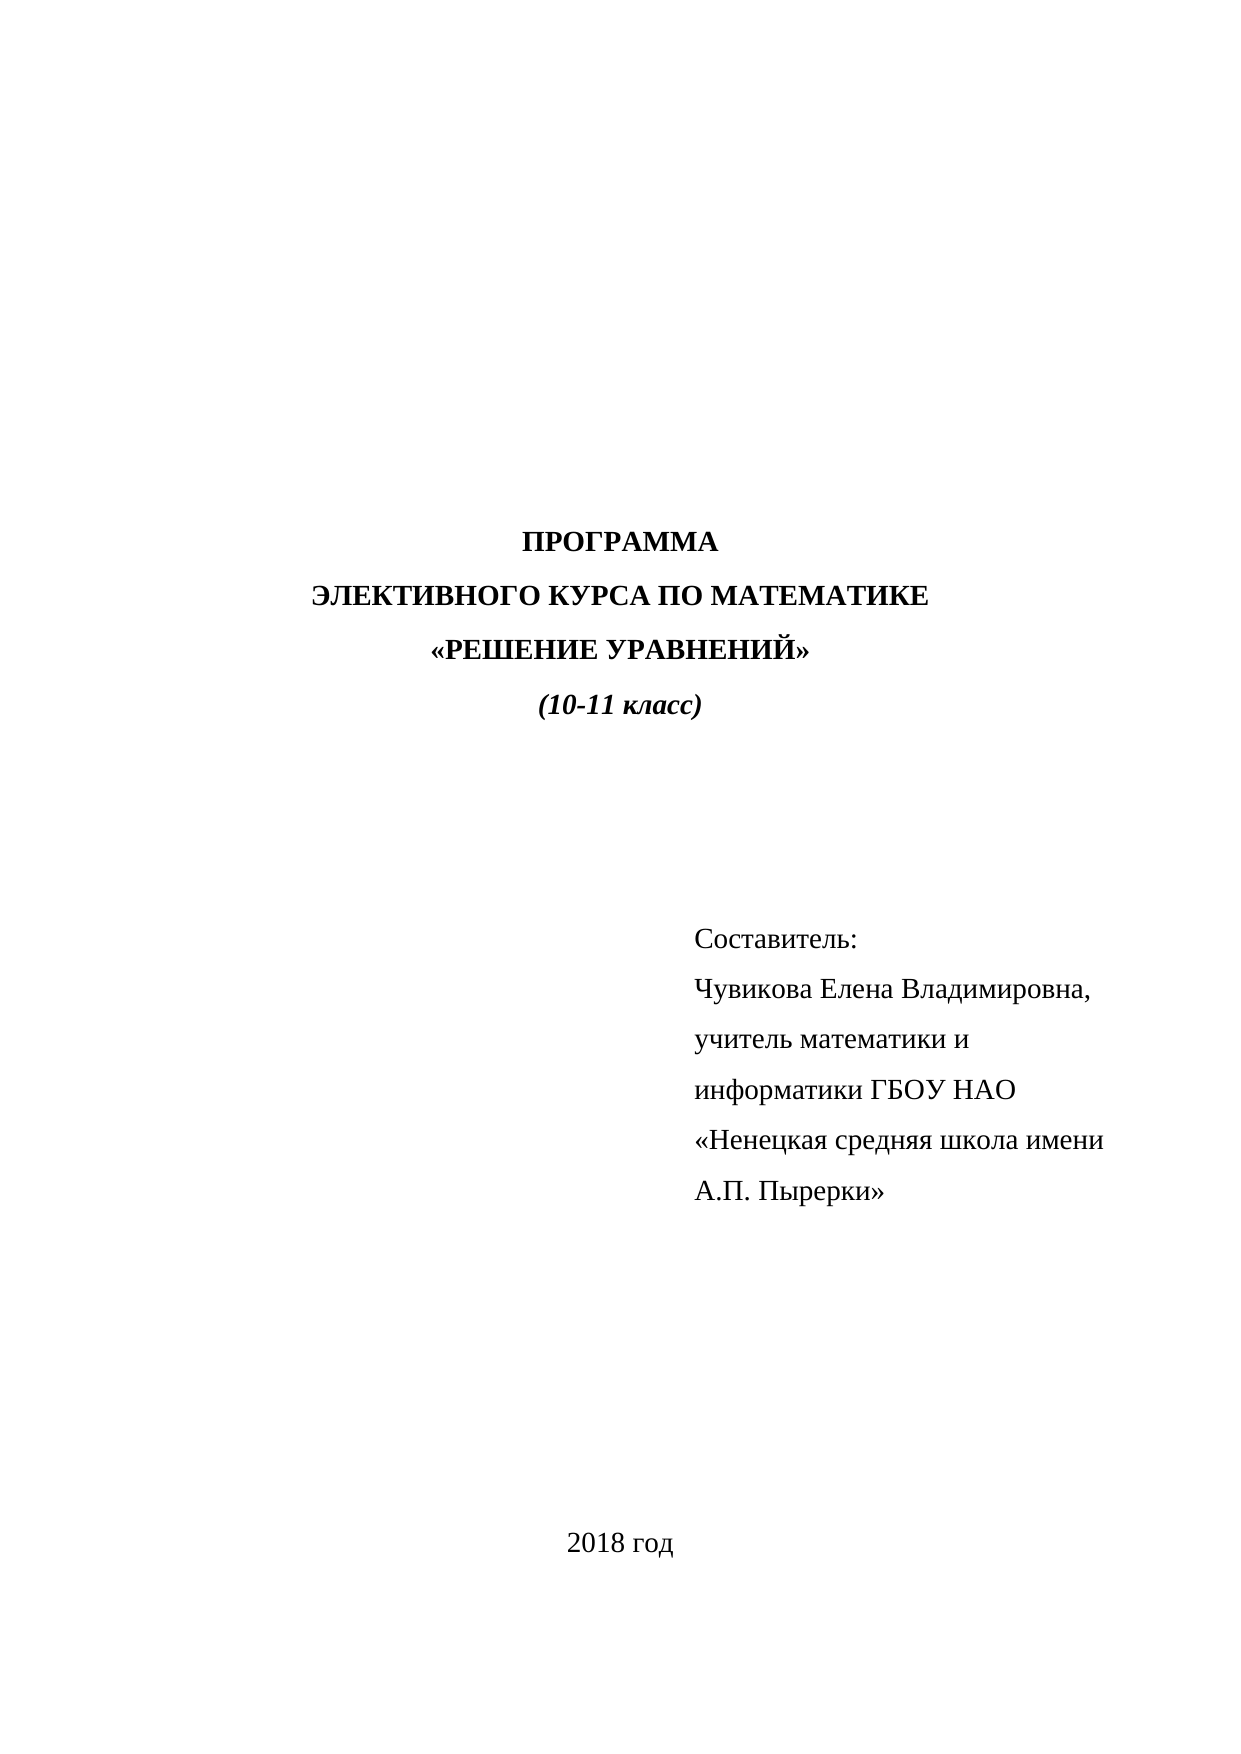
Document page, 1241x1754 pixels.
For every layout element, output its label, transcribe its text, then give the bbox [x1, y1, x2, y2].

text (10-11 класс) [118, 687, 1122, 720]
text 2018 год [118, 1525, 1122, 1558]
text ЭЛЕКТИВНОГО КУРСА ПО МАТЕМАТИКЕ [118, 578, 1122, 612]
text «РЕШЕНИЕ УРАВНЕНИЙ» [118, 632, 1122, 666]
text Чувикова Елена Владимировна, [694, 971, 1122, 1005]
text ПРОГРАММА [118, 524, 1122, 557]
text учитель математики и информатики ГБОУ НАО «Ненецкая средняя школа имени А.П. Пырерки» [694, 1022, 1122, 1206]
text Составитель: [694, 921, 1122, 954]
